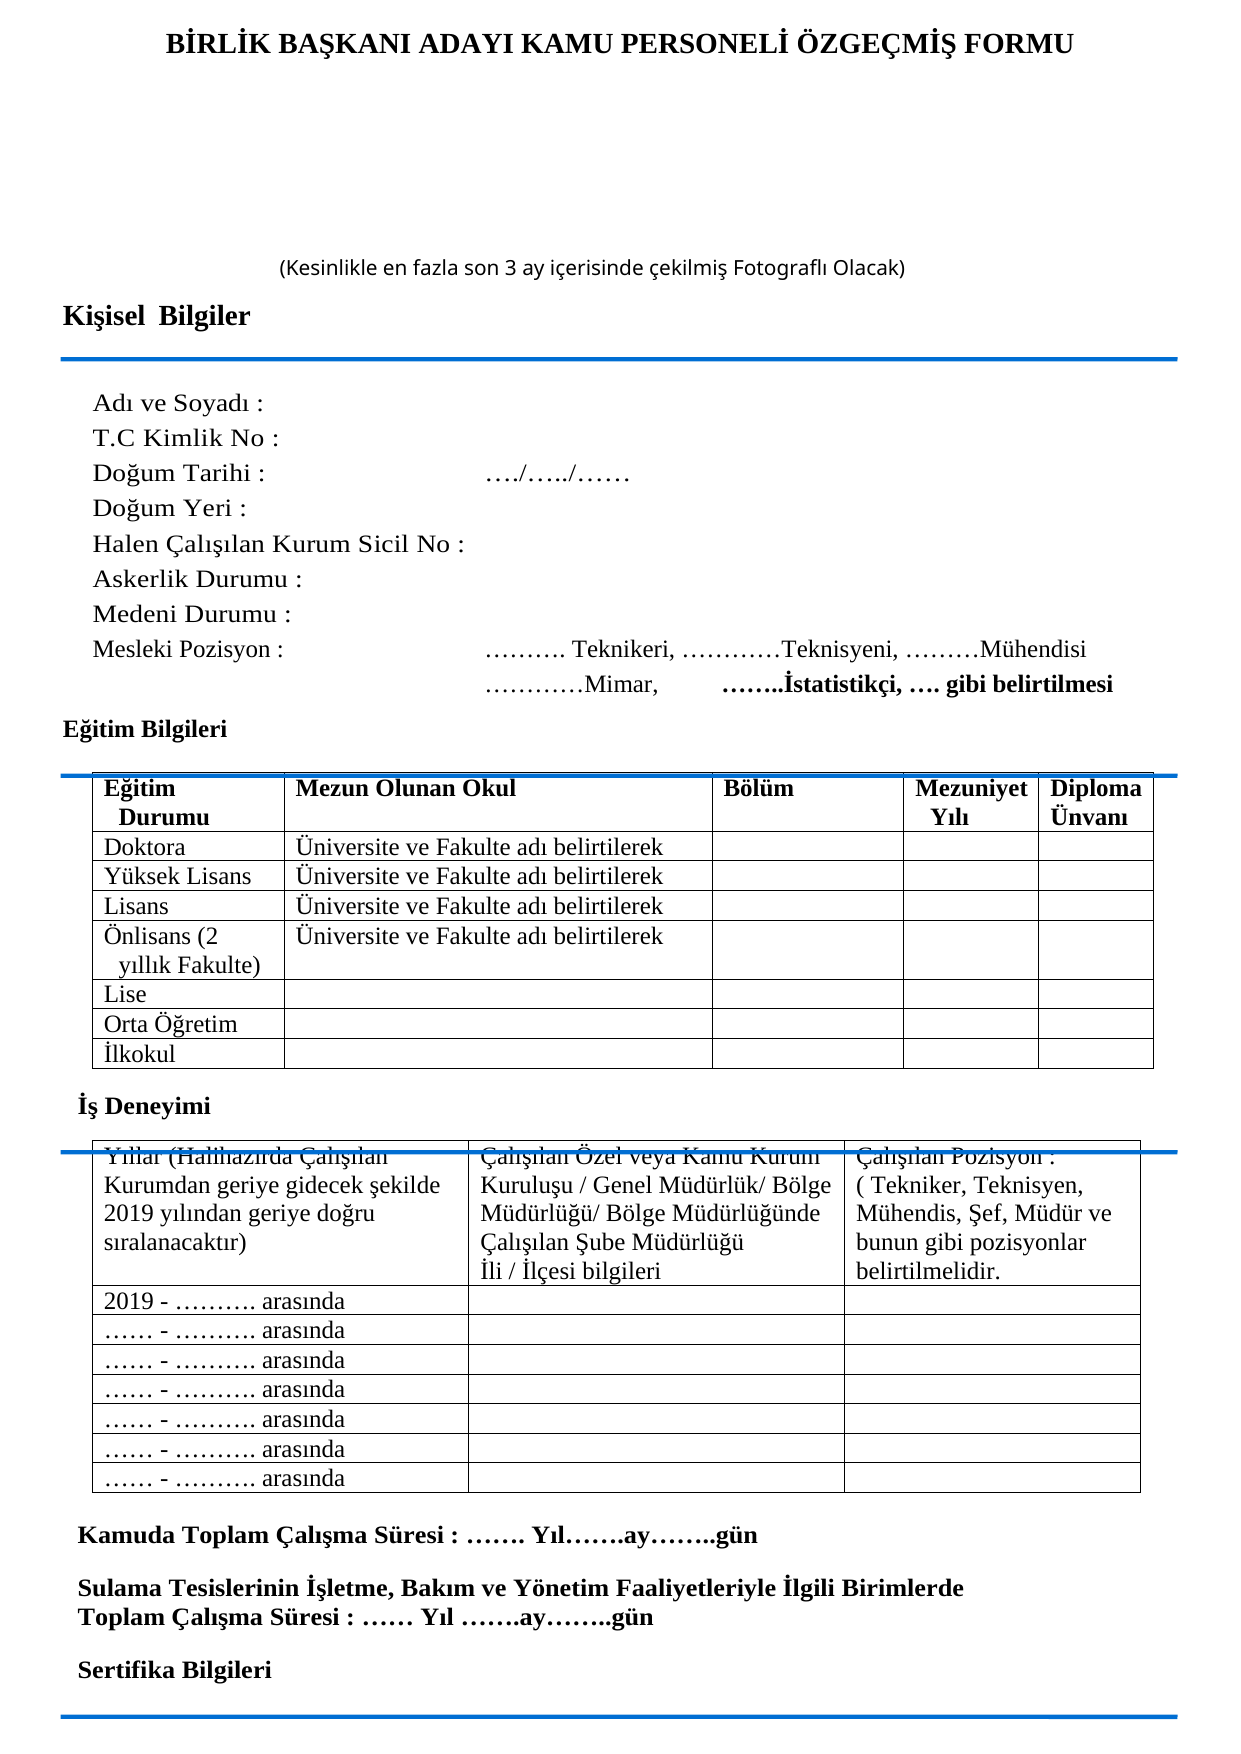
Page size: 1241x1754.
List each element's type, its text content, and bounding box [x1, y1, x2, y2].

table_cell Üniversite ve Fakulte adı belirtilerek [285, 832, 712, 860]
table_cell [285, 1009, 712, 1038]
table_cell [713, 891, 903, 920]
table_header Çalışılan Pozisyon : ( Tekniker, Teknisyen, Mühendis, Şef, Müdür ve bunun gibi pozisyonlar belirtilmelidir. [845, 1155, 1140, 1285]
table_cell [1039, 891, 1153, 920]
table_cell [713, 921, 903, 978]
table_cell [469, 1286, 844, 1314]
table_header Çalışılan Özel veya Kamu Kurum Kuruluşu / Genel Müdürlük/ Bölge Müdürlüğü/ Bölge Müdürlüğünde Çalışılan Şube Müdürlüğü İli / İlçesi bilgileri [469, 1155, 844, 1285]
table_cell [469, 1404, 844, 1433]
table_cell [1039, 1009, 1153, 1038]
subtitle İş Deneyimi [63, 1091, 746, 1120]
table_cell Üniversite ve Fakulte adı belirtilerek [285, 921, 712, 978]
table_cell …… - ………. arasında [93, 1345, 468, 1373]
table_cell [713, 980, 903, 1008]
table_header Mezun Olunan Okul [285, 778, 712, 831]
table_cell 2019 - ………. arasında [93, 1286, 468, 1314]
table_cell [904, 921, 1038, 978]
text Askerlik Durumu : [63, 564, 746, 593]
table_cell [1039, 861, 1153, 890]
table_cell [845, 1434, 1140, 1462]
subtitle Kamuda Toplam Çalışma Süresi : ……. Yıl…….ay……..gün [63, 1520, 1053, 1548]
table_cell [904, 861, 1038, 890]
subtitle Sertifika Bilgileri [63, 1656, 746, 1684]
table_cell Üniversite ve Fakulte adı belirtilerek [285, 861, 712, 890]
text Doğum Yeri : [63, 493, 746, 522]
table_cell [713, 832, 903, 860]
table_cell …… - ………. arasında [93, 1463, 468, 1492]
table_header Diploma Ünvanı [1039, 778, 1153, 831]
table_cell İlkokul [93, 1039, 284, 1068]
table_cell [904, 980, 1038, 1008]
subtitle (Kesinlikle en fazla son 3 ay içerisinde çekilmiş Fotograflı Olacak) [69, 74, 1171, 282]
table_cell [469, 1315, 844, 1344]
table_cell [1039, 921, 1153, 978]
table_cell [845, 1375, 1140, 1403]
table_cell [845, 1345, 1140, 1373]
table_cell [285, 980, 712, 1008]
table_cell [845, 1286, 1140, 1314]
table_cell [713, 1009, 903, 1038]
table_cell [904, 1009, 1038, 1038]
table_cell Orta Öğretim [93, 1009, 284, 1038]
subtitle Sulama Tesislerinin İşletme, Bakım ve Yönetim Faaliyetleriyle İlgili Birimlerde Toplam Çalışma Süresi : …… Yıl …….ay……..gün [77, 1573, 1053, 1631]
table_cell Üniversite ve Fakulte adı belirtilerek [285, 891, 712, 920]
table_cell Önlisans (2 yıllık Fakulte) [93, 921, 284, 978]
table_cell Lisans [93, 891, 284, 920]
table_cell …… - ………. arasında [93, 1434, 468, 1462]
table_cell …… - ………. arasında [93, 1375, 468, 1403]
table_cell [904, 891, 1038, 920]
table_cell [845, 1463, 1140, 1492]
table_cell …… - ………. arasında [93, 1315, 468, 1344]
table_cell [469, 1434, 844, 1462]
table_header Mezuniyet Yılı [904, 778, 1038, 831]
table_cell Lise [93, 980, 284, 1008]
table_cell [904, 1039, 1038, 1068]
table_header Eğitim Durumu [93, 778, 284, 831]
text Eğitim Bilgileri [63, 714, 746, 743]
table_cell [845, 1404, 1140, 1433]
table_header Yıllar (Halihazırda Çalışılan Kurumdan geriye gidecek şekilde 2019 yılından geriye doğru sıralanacaktır) [93, 1155, 468, 1285]
text Medeni Durumu : [63, 599, 746, 628]
text Halen Çalışılan Kurum Sicil No : [63, 529, 746, 557]
table_cell Doktora [93, 832, 284, 860]
table_cell [713, 1039, 903, 1068]
table_cell [1039, 1039, 1153, 1068]
table_cell [845, 1315, 1140, 1344]
table_cell [469, 1375, 844, 1403]
table_cell [285, 1039, 712, 1068]
table_cell [1039, 832, 1153, 860]
text Adı ve Soyadı : [63, 362, 746, 417]
table_cell [469, 1345, 844, 1373]
table_cell [469, 1463, 844, 1492]
text Kişisel Bilgiler [63, 298, 746, 332]
table_cell [904, 832, 1038, 860]
table_cell …… - ………. arasında [93, 1404, 468, 1433]
table_cell [713, 861, 903, 890]
text Doğum Tarihi : …./…../…… [63, 458, 746, 487]
table_cell Yüksek Lisans [93, 861, 284, 890]
text Mesleki Pozisyon : ………. Teknikeri, …………Teknisyeni, ………Mühendisi [63, 634, 1156, 663]
table_header Bölüm [713, 778, 903, 831]
text …………Mimar, ……..İstatistikçi, …. gibi belirtilmesi [63, 669, 1156, 698]
table_cell [1039, 980, 1153, 1008]
text T.C Kimlik No : [63, 423, 746, 452]
